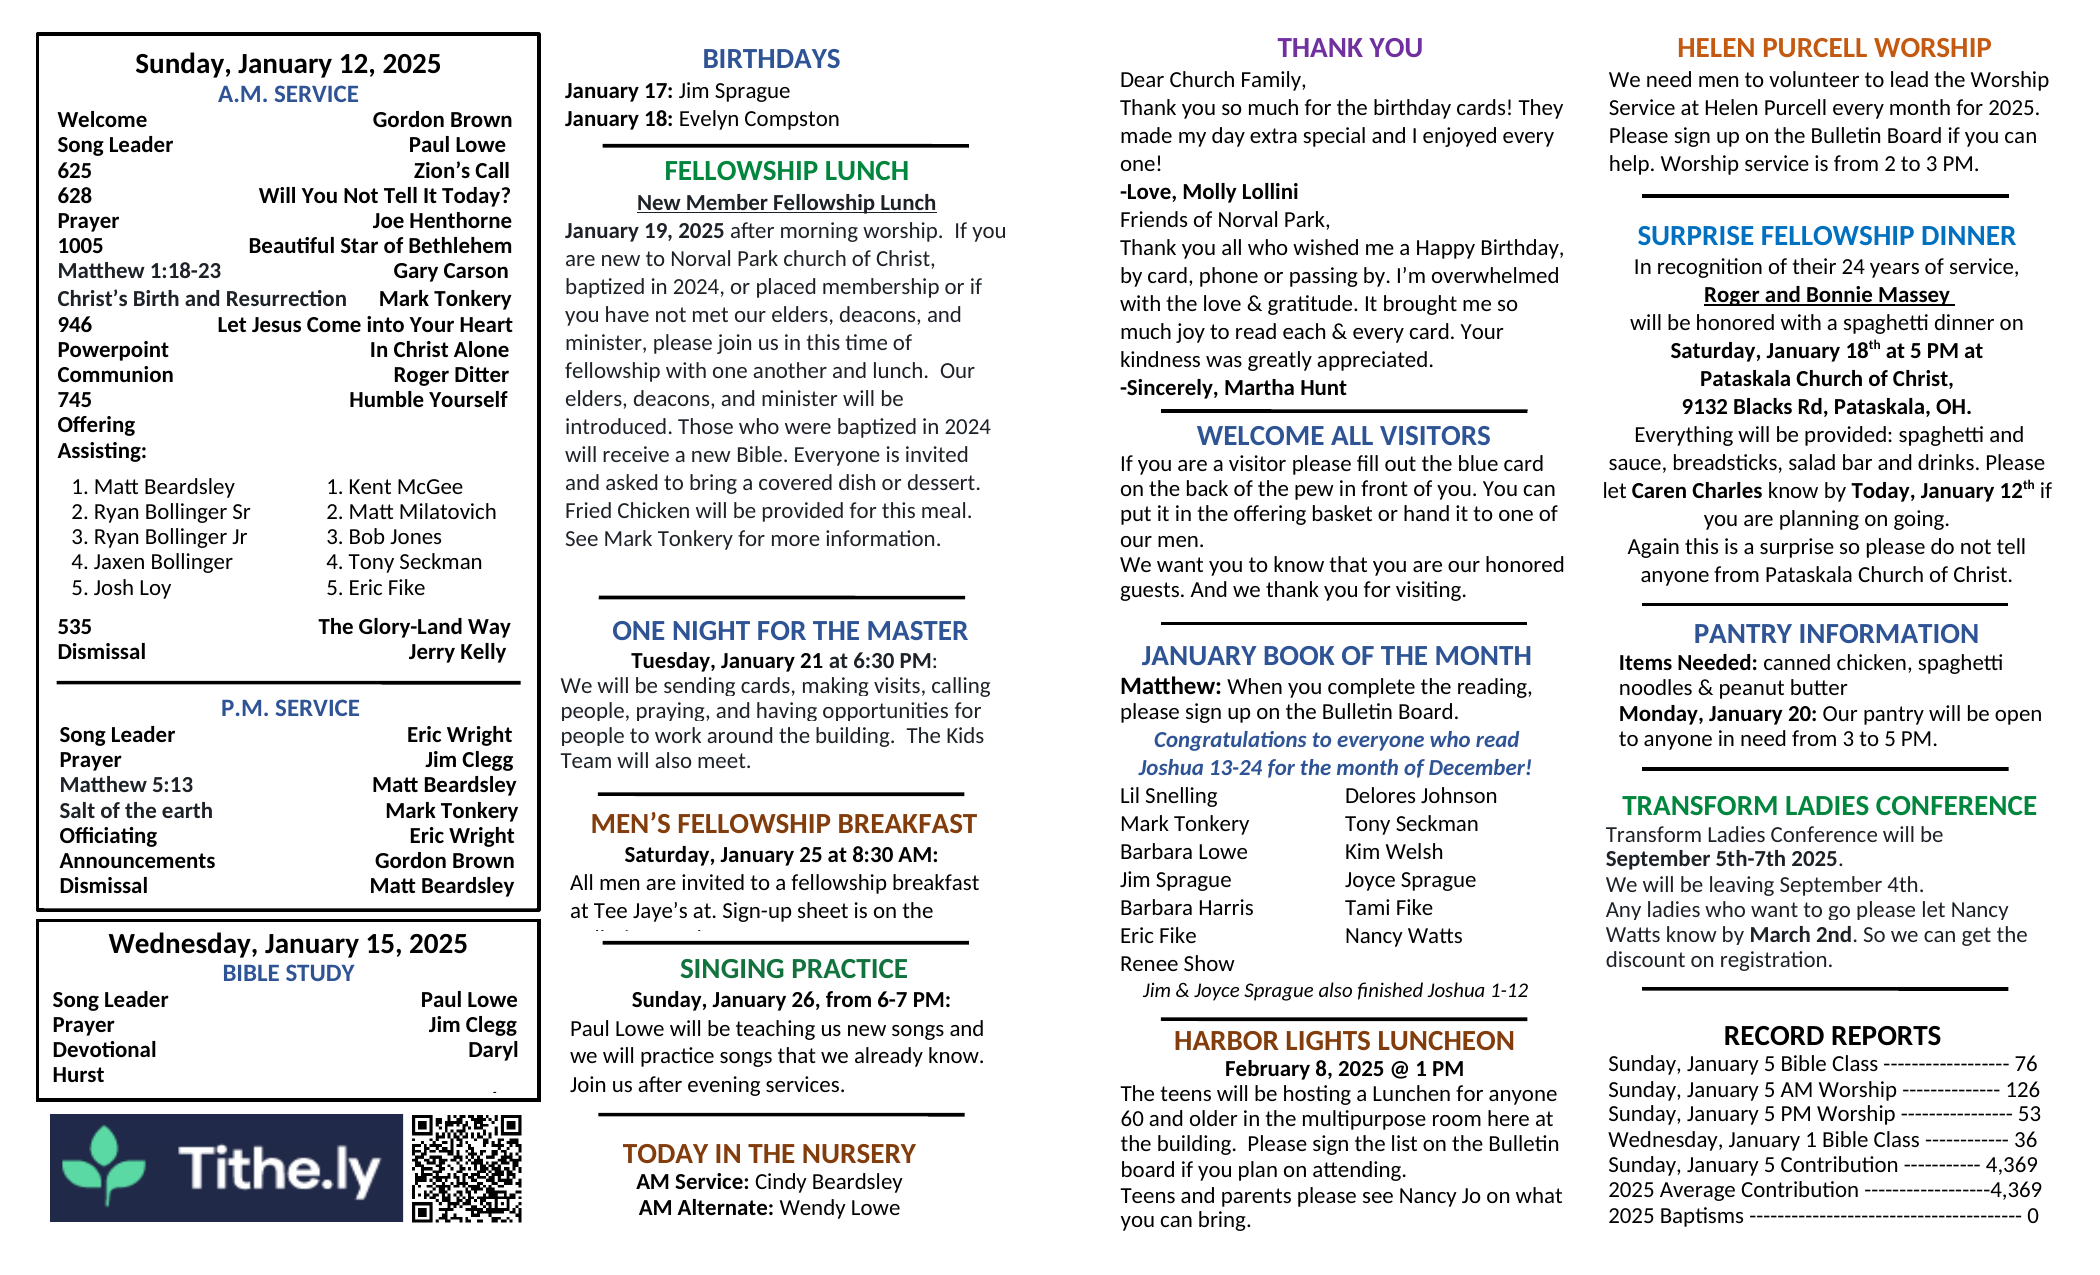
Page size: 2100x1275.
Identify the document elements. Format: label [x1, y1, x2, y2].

picture [406, 1109, 527, 1228]
picture [50, 1114, 404, 1222]
